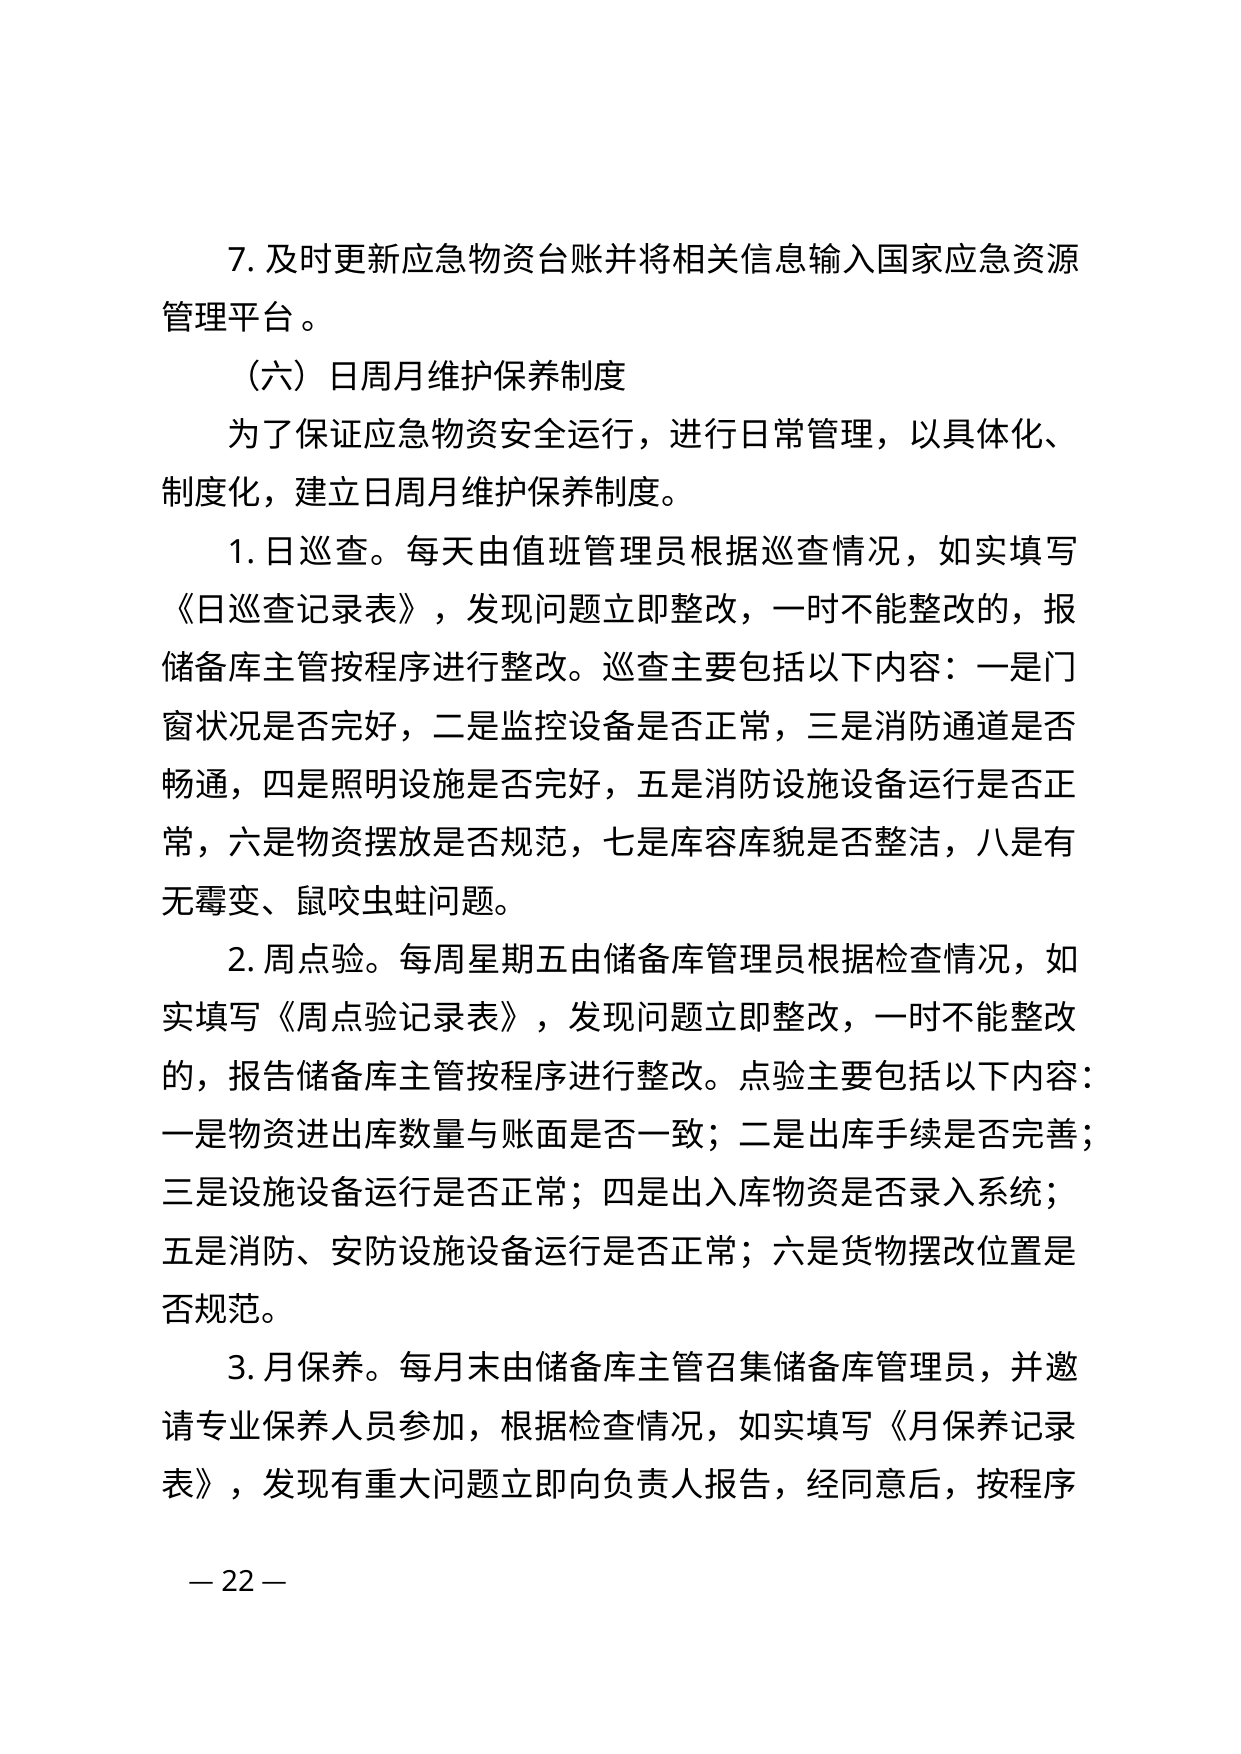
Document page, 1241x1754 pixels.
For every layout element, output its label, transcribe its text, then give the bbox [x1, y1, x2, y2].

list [161, 1333, 1079, 1508]
text 为了保证应急物资安全运行，进行日常管理，以具体化、制度化，建立日周月维护保养制度。 [161, 400, 1079, 516]
list 日巡查。每天由值班管理员根据巡查情况，如实填写《日巡查记录表》，发现问题立即整改，一时不能整改的，报储备库主管按程序进行整改。巡查主要包括以下内容：一是门窗状况是否完好，二是监控设备是否正常，三是消防通道是否畅通，四是照明设施是否完好，五是消防设施设备运行是否正常，六是物资摆放是否规范，七是库容库貌是否整洁，八是有无霉变、鼠咬虫蛀问题。 [161, 516, 1079, 925]
text （六）日周月维护保养制度 [161, 341, 1079, 400]
text 7. 及时更新应急物资台账并将相关信息输入国家应急资源管理平台 。 [161, 225, 1079, 341]
list 周点验。每周星期五由储备库管理员根据检查情况，如实填写《周点验记录表》，发现问题立即整改，一时不能整改的，报告储备库主管按程序进行整改。点验主要包括以下内容：一是物资进出库数量与账面是否一致；二是出库手续是否完善；三是设施设备运行是否正常；四是出入库物资是否录入系统；五是消防、安防设施设备运行是否正常；六是货物摆改位置是否规范。 [161, 925, 1079, 1333]
